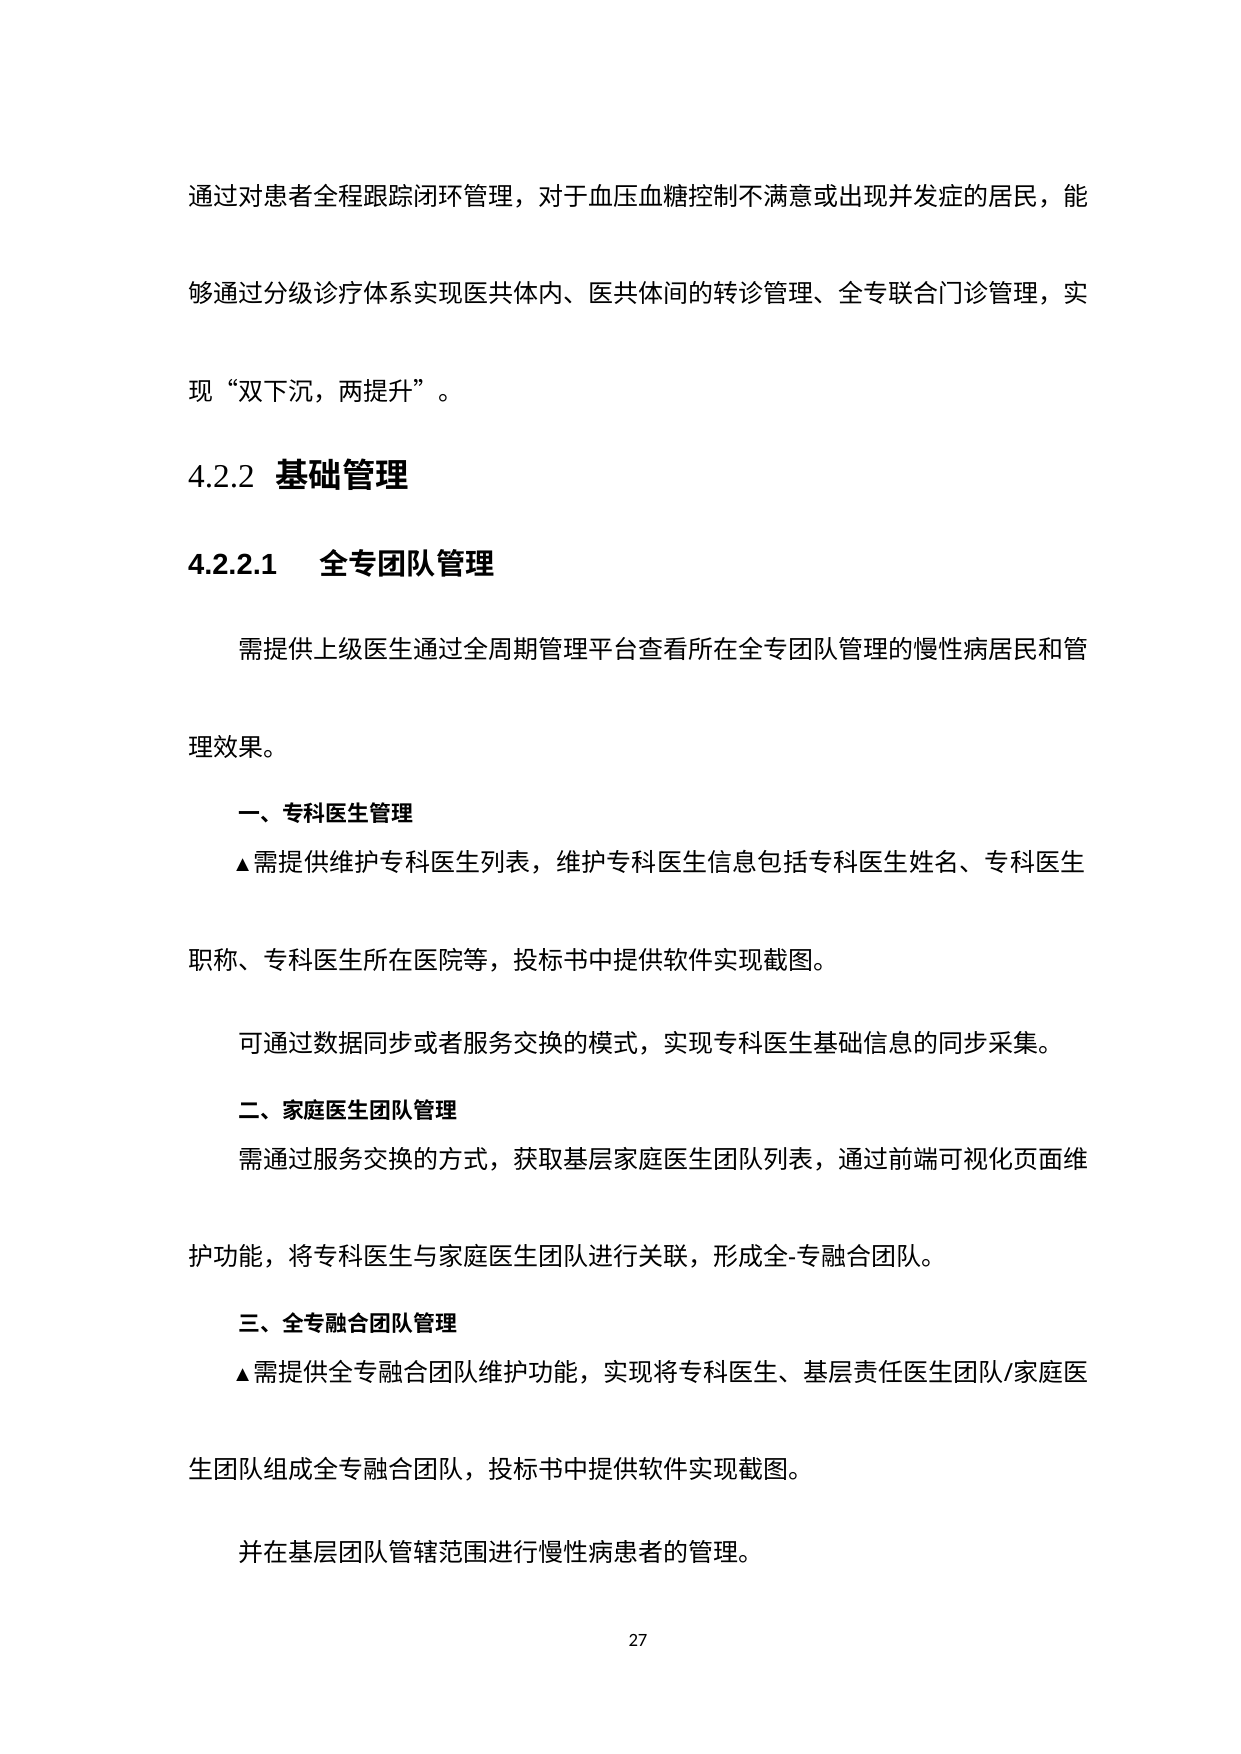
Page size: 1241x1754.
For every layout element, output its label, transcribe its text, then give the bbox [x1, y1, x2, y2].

text 一、专科医生管理 [188, 796, 1088, 828]
text 三、全专融合团队管理 [188, 1305, 1088, 1338]
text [188, 162, 1088, 422]
subtitle 基础管理 [188, 440, 1088, 505]
text 需通过服务交换的方式，获取基层家庭医生团队列表，通过前端可视化页面维护功能，将专科医生与家庭医生团队进行关联，形成全-专融合团队。 [188, 1125, 1088, 1287]
text ▲需提供维护专科医生列表，维护专科医生信息包括专科医生姓名、专科医生职称、专科医生所在医院等，投标书中提供软件实现截图。 [188, 828, 1088, 991]
text ▲需提供全专融合团队维护功能，实现将专科医生、基层责任医生团队/家庭医生团队组成全专融合团队，投标书中提供软件实现截图。 [188, 1338, 1088, 1500]
text 需提供上级医生通过全周期管理平台查看所在全专团队管理的慢性病居民和管理效果。 [188, 615, 1088, 778]
subtitle 全专团队管理 [188, 529, 1066, 594]
text 并在基层团队管辖范围进行慢性病患者的管理。 [188, 1518, 1088, 1583]
text 二、家庭医生团队管理 [188, 1092, 1088, 1125]
text 可通过数据同步或者服务交换的模式，实现专科医生基础信息的同步采集。 [188, 1009, 1088, 1074]
